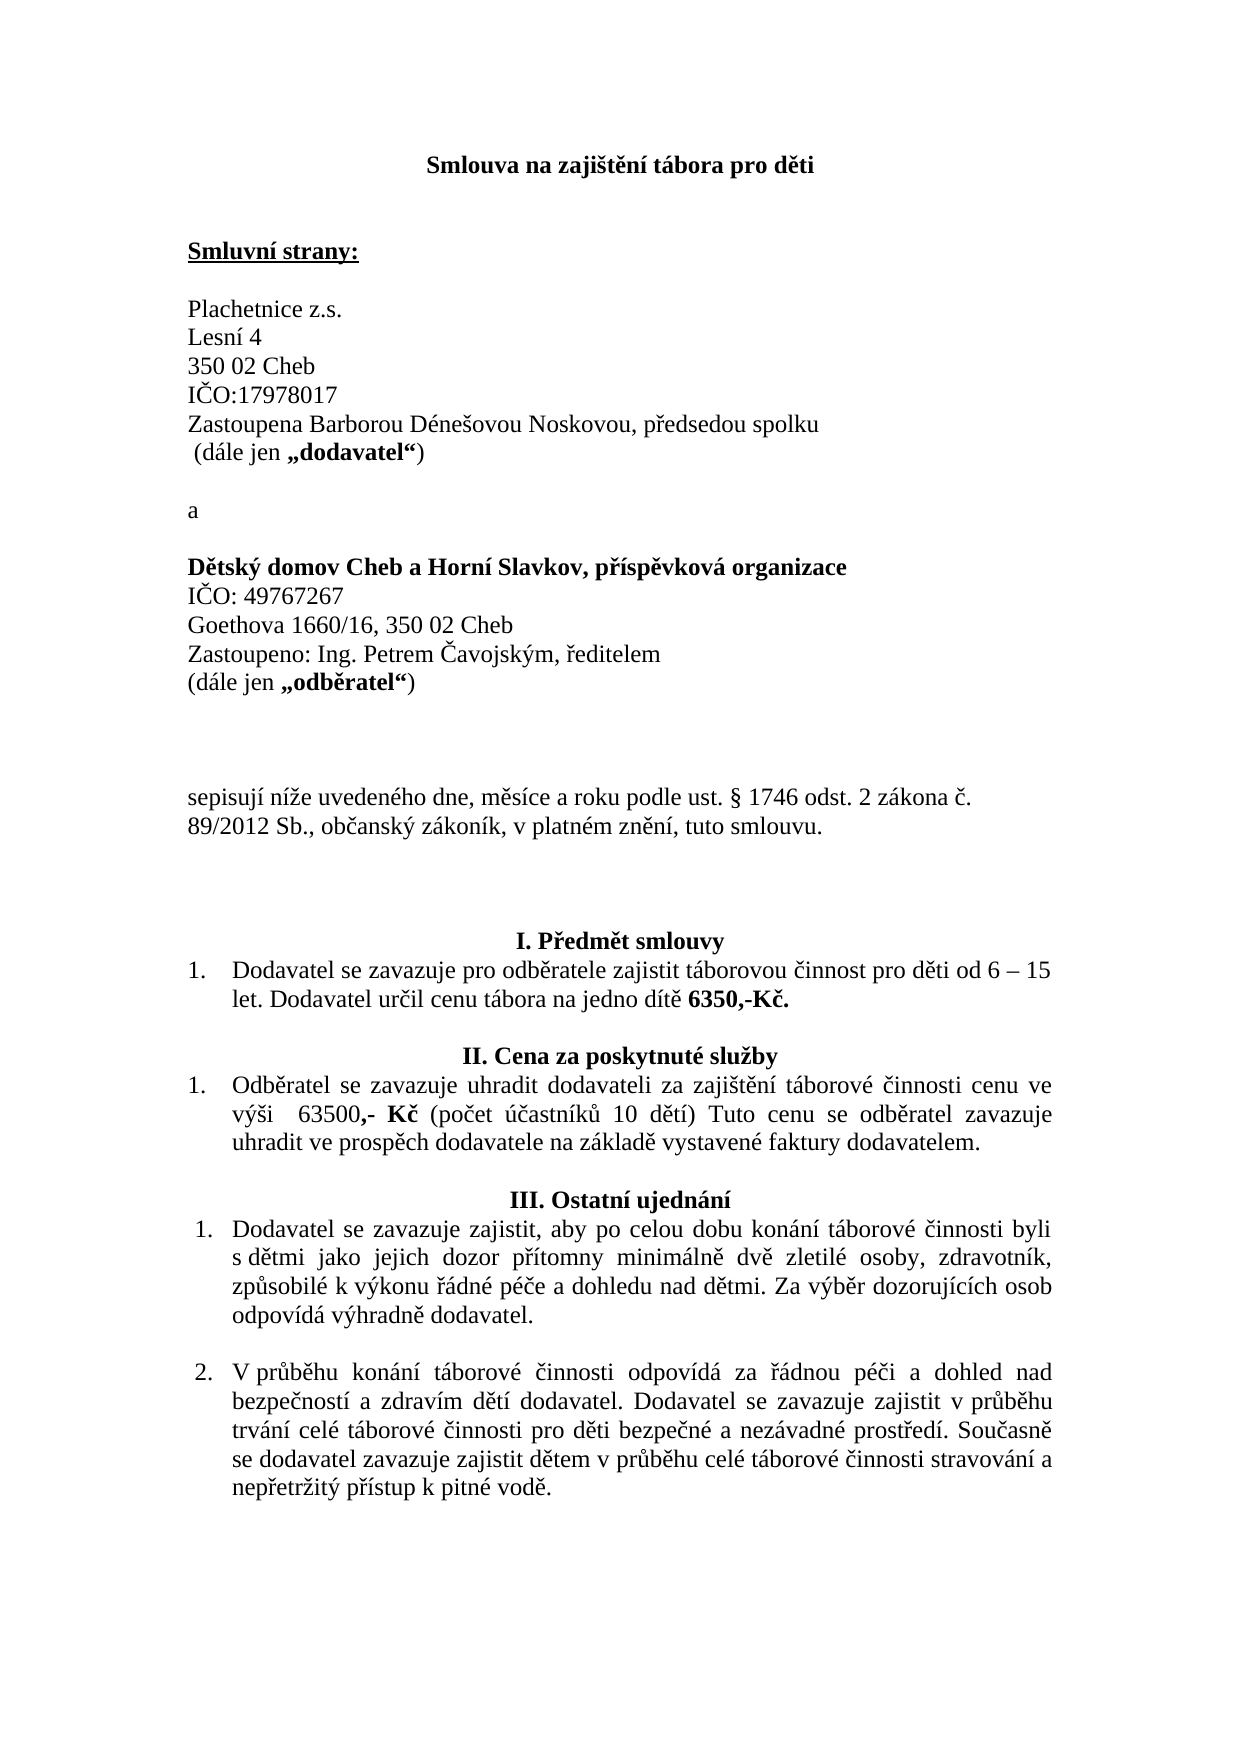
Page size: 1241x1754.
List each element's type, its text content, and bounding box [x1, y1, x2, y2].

text (dále jen „dodavatel“) [187, 437, 1053, 466]
text Zastoupena Barborou Dénešovou Noskovou, předsedou spolku [187, 409, 1053, 437]
text I. Předmět smlouvy [187, 926, 1053, 955]
list V průběhu konání táborové činnosti odpovídá za řádnou péči a dohled nad bezpečností a zdravím dětí dodavatel. Dodavatel se zavazuje zajistit v průběhu trvání celé táborové činnosti pro děti bezpečné a nezávadné prostředí. Současně se dodavatel zavazuje zajistit dětem v průběhu celé táborové činnosti stravování a nepřetržitý přístup k pitné vodě. [194, 1357, 1053, 1501]
list Dodavatel se zavazuje pro odběratele zajistit táborovou činnost pro děti od 6 – 15 let. Dodavatel určil cenu tábora na jedno dítě 6350,-Kč. [187, 955, 1053, 1012]
list Odběratel se zavazuje uhradit dodavateli za zajištění táborové činnosti cenu ve výši 63500,- Kč (počet účastníků 10 dětí) Tuto cenu se odběratel zavazuje uhradit ve prospěch dodavatele na základě vystavené faktury dodavatelem. [187, 1070, 1053, 1156]
text IČO:17978017 [187, 380, 1053, 409]
text II. Cena za poskytnuté služby [187, 1041, 1053, 1070]
text 350 02 Cheb [187, 351, 1053, 380]
text Goethova 1660/16, 350 02 Cheb [187, 610, 1053, 639]
text Smluvní strany: [187, 236, 1053, 265]
text III. Ostatní ujednání [187, 1185, 1053, 1214]
text Lesní 4 [187, 322, 1053, 351]
text sepisují níže uvedeného dne, měsíce a roku podle ust. § 1746 odst. 2 zákona č. 89/2012 Sb., občanský zákoník, v platném znění, tuto smlouvu. [187, 782, 1053, 840]
text a [187, 495, 1053, 524]
text IČO: 49767267 [187, 581, 1053, 610]
text (dále jen „odběratel“) [187, 667, 1053, 696]
list Dodavatel se zavazuje zajistit, aby po celou dobu konání táborové činnosti byli s dětmi jako jejich dozor přítomny minimálně dvě zletilé osoby, zdravotník, způsobilé k výkonu řádné péče a dohledu nad dětmi. Za výběr dozorujících osob odpovídá výhradně dodavatel. [194, 1214, 1053, 1329]
text Smlouva na zajištění tábora pro děti [187, 150, 1053, 179]
text Dětský domov Cheb a Horní Slavkov, příspěvková organizace [187, 552, 1053, 581]
text Plachetnice z.s. [187, 294, 1053, 322]
text Zastoupeno: Ing. Petrem Čavojským, ředitelem [187, 639, 1053, 667]
